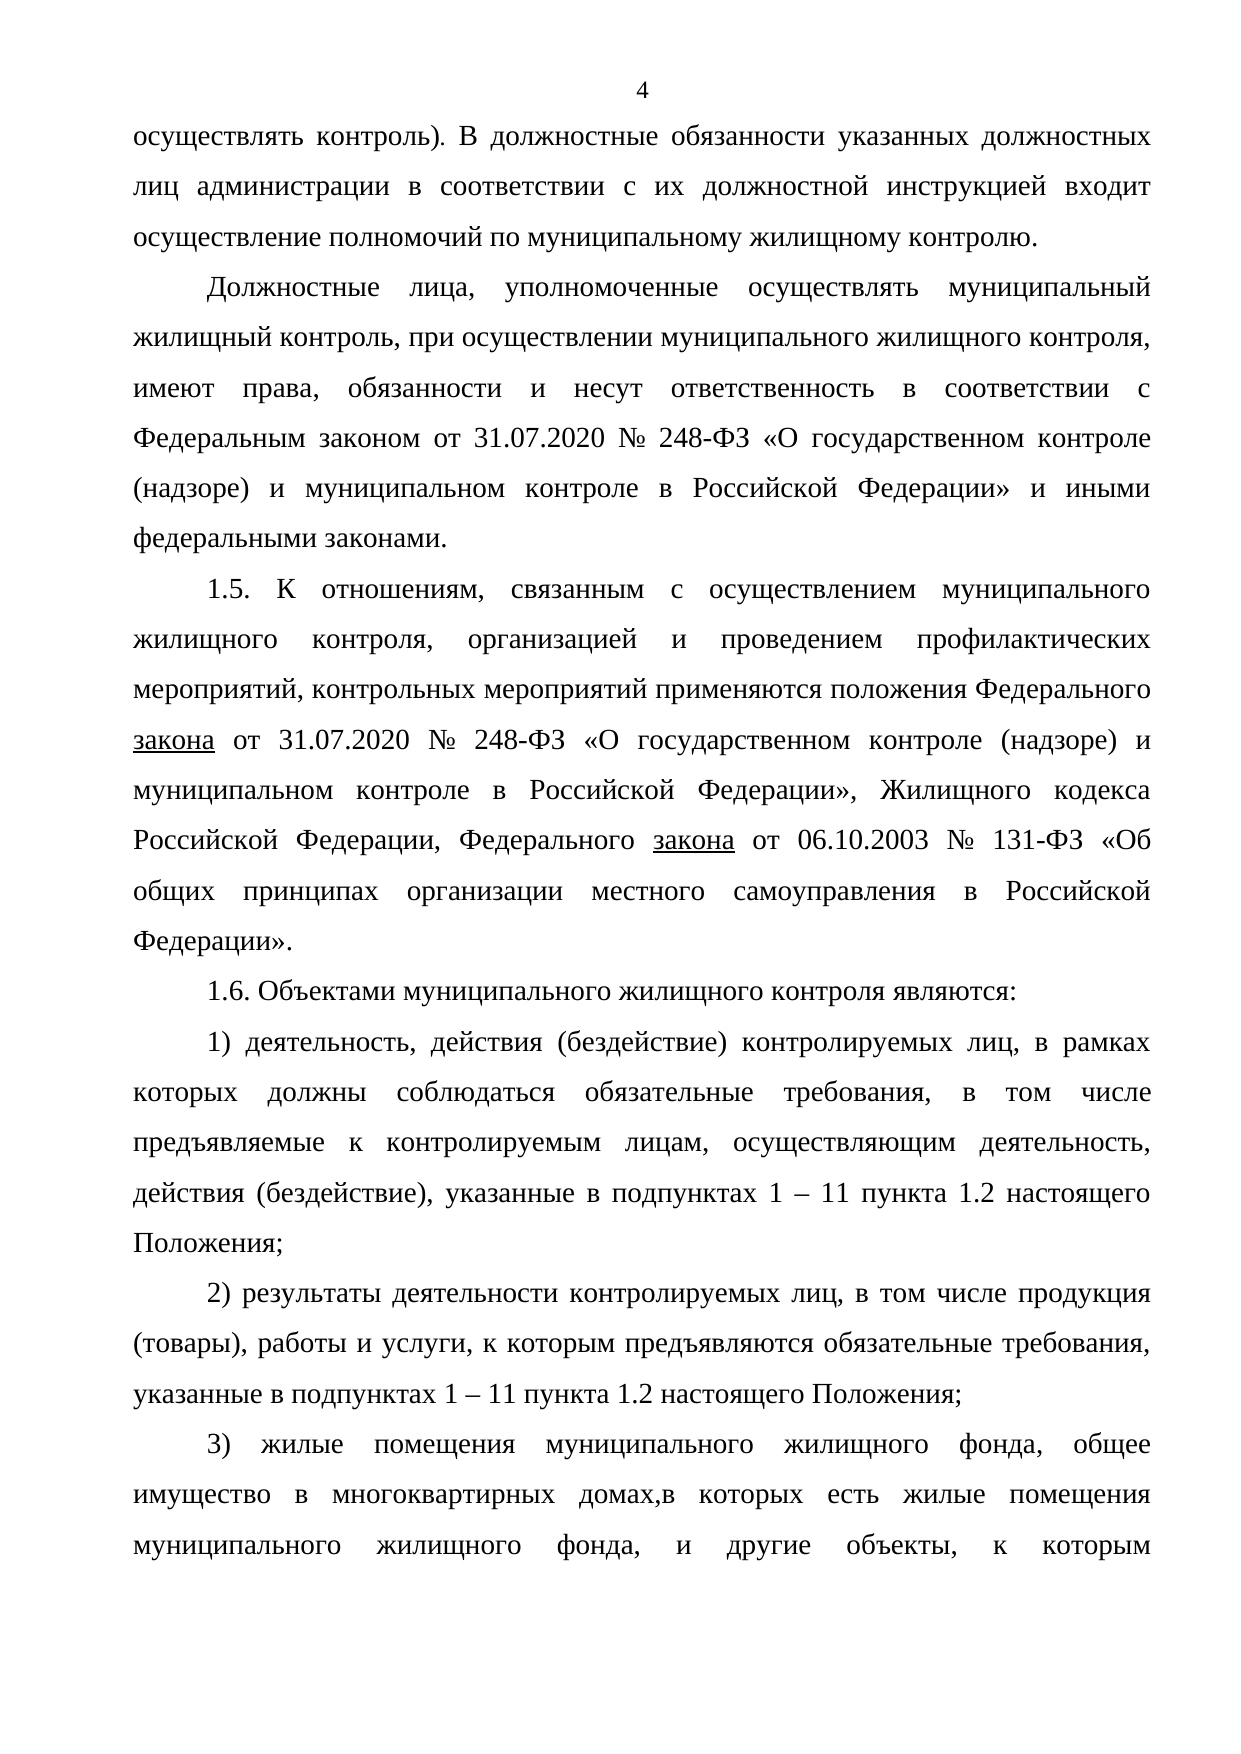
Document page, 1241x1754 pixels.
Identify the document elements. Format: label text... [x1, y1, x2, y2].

text 1.5. К отношениям, связанным с осуществлением муниципального жилищного контроля, организацией и проведением профилактических мероприятий, контрольных мероприятий применяются положения Федерального закона от 31.07.2020 № 248-ФЗ «О государственном контроле (надзоре) и муниципальном контроле в Российской Федерации», Жилищного кодекса Российской Федерации, Федерального закона от 06.10.2003 № 131-ФЗ «Об общих принципах организации местного самоуправления в Российской Федерации». [133, 571, 1152, 957]
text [133, 1426, 1152, 1560]
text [133, 118, 1152, 252]
text 2) результаты деятельности контролируемых лиц, в том числе продукция (товары), работы и услуги, к которым предъявляются обязательные требования, указанные в подпунктах 1 – 11 пункта 1.2 настоящего Положения; [133, 1275, 1152, 1409]
text 1) деятельность, действия (бездействие) контролируемых лиц, в рамках которых должны соблюдаться обязательные требования, в том числе предъявляемые к контролируемым лицам, осуществляющим деятельность, действия (бездействие), указанные в подпунктах 1 – 11 пункта 1.2 настоящего Положения; [133, 1024, 1152, 1258]
text Должностные лица, уполномоченные осуществлять муниципальный жилищный контроль, при осуществлении муниципального жилищного контроля, имеют права, обязанности и несут ответственность в соответствии с Федеральным законом от 31.07.2020 № 248-ФЗ «О государственном контроле (надзоре) и муниципальном контроле в Российской Федерации» и иными федеральными законами. [133, 269, 1152, 554]
text 1.6. Объектами муниципального жилищного контроля являются: [133, 973, 1152, 1007]
